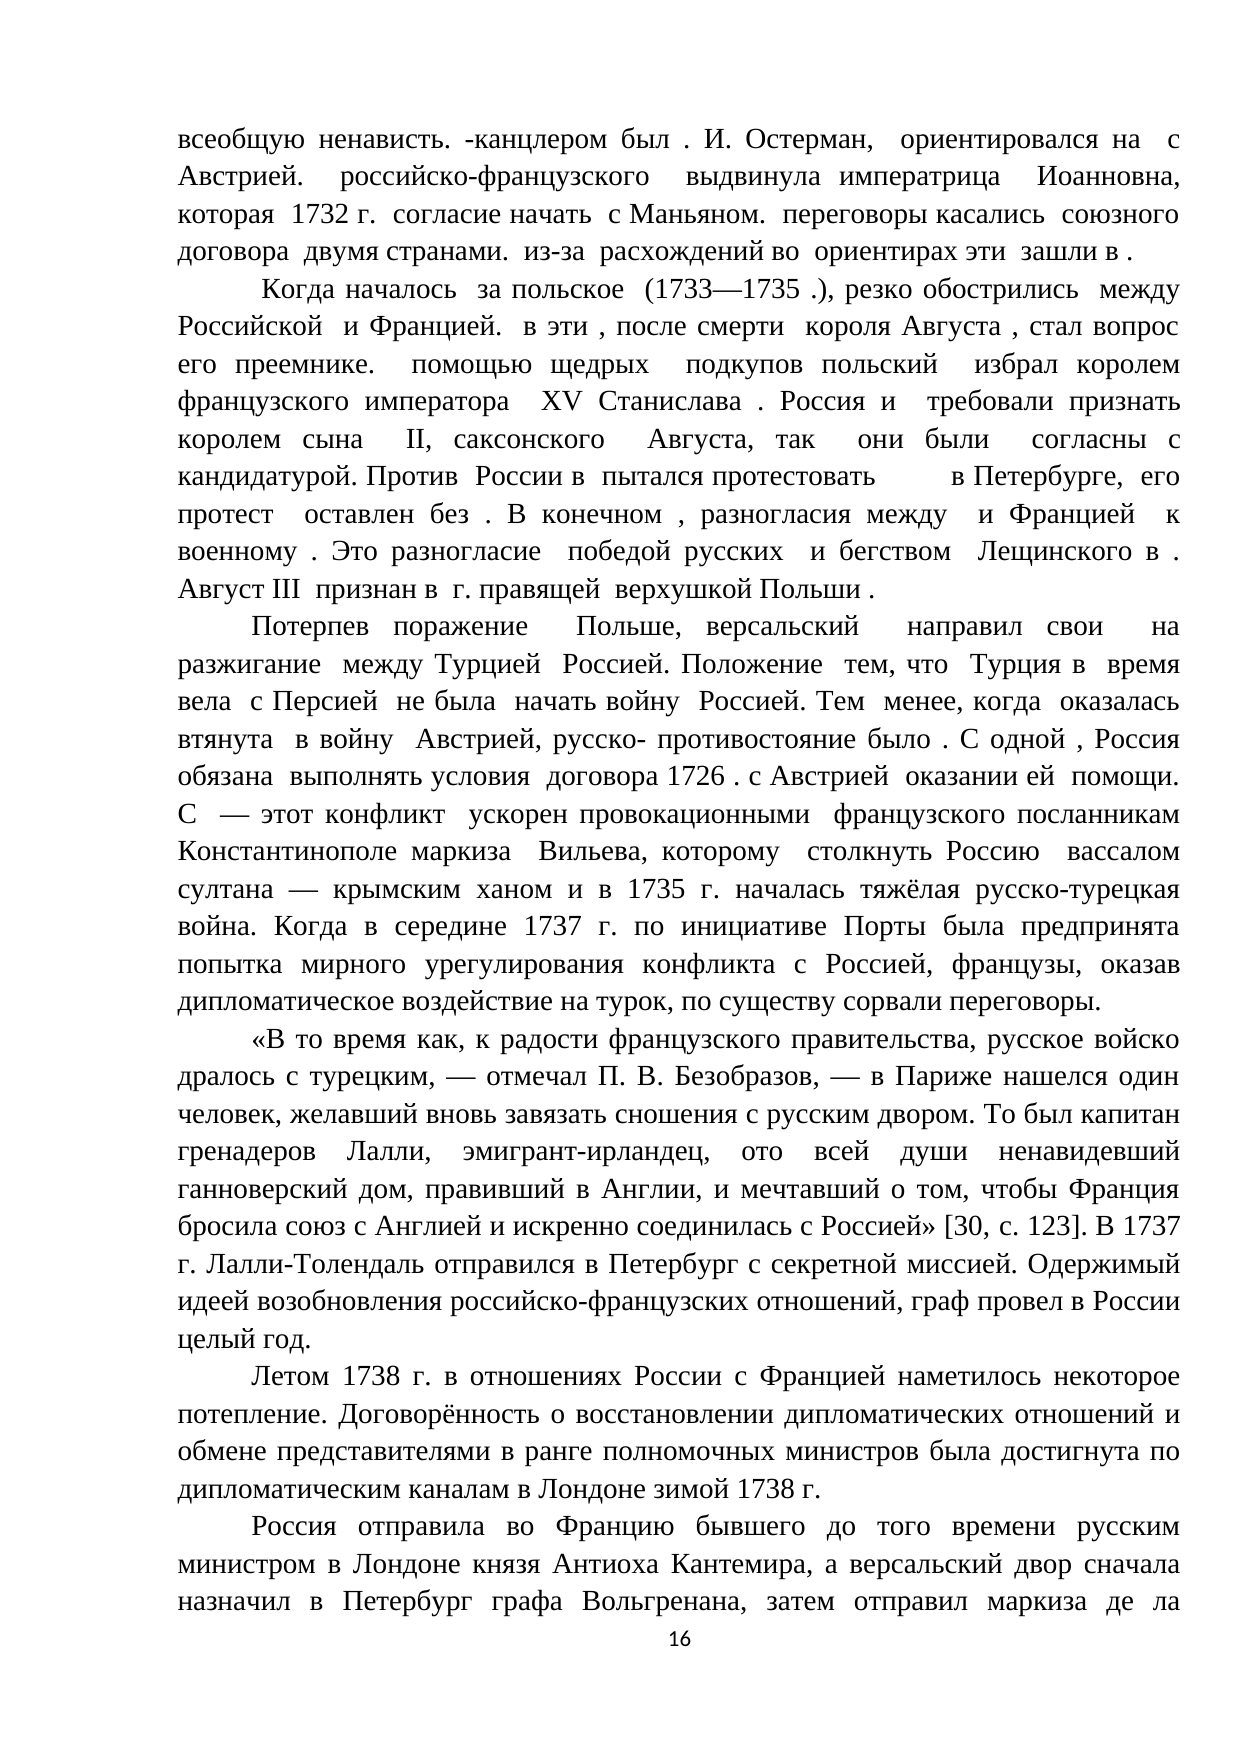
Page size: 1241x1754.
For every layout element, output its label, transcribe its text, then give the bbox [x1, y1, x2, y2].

text «В то время как, к радости французского правительства, русское войско дралось с турецким, — отмечал П. В. Безобразов, — в Париже нашелся один человек, желавший вновь завязать сношения с русским двором. То был капитан гренадеров Лалли, эмигрант-ирландец, ото всей души ненавидевший ганноверский дом, правивший в Англии, и мечтавший о том, чтобы Франция бросила союз с Англией и искренно соединилась с Россией» [30, c. 123]. В 1737 г. Лалли-Толендаль отправился в Петербург с секретной миссией. Одержимый идеей возобновления российско-французских отношений, граф провел в России целый год. [177, 1018, 1181, 1356]
text Когда началось за польское (1733—1735 .), резко обострились между Российской и Францией. в эти , после смерти короля Августа , стал вопрос его преемнике. помощью щедрых подкупов польский избрал королем французского императора XV Станислава . Россия и требовали признать королем сына II, саксонского Августа, так они были согласны с кандидатурой. Против России в пытался протестовать в Петербурге, его протест оставлен без . В конечном , разногласия между и Францией к военному . Это разногласие победой русских и бегством Лещинского в . Август III признан в г. правящей верхушкой Польши . [177, 268, 1181, 606]
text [177, 118, 1181, 268]
text Потерпев поражение Польше, версальский направил свои на разжигание между Турцией Россией. Положение тем, что Турция в время вела с Персией не была начать войну Россией. Тем менее, когда оказалась втянута в войну Австрией, русско- противостояние было . С одной , Россия обязана выполнять условия договора 1726 . с Австрией оказании ей помощи. С — этот конфликт ускорен провокационными французского посланникам Константинополе маркиза Вильева, которому столкнуть Россию вассалом султана — крымским ханом и в 1735 г. началась тяжёлая русско-турецкая война. Когда в середине 1737 г. по инициативе Порты была предпринята попытка мирного урегулирования конфликта с Россией, французы, оказав дипломатическое воздействие на турок, по существу сорвали переговоры. [177, 606, 1181, 1018]
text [177, 1506, 1181, 1618]
text Летом 1738 г. в отношениях России с Францией наметилось некоторое потепление. Договорённость о восстановлении дипломатических отношений и обмене представителями в ранге полномочных министров была достигнута по дипломатическим каналам в Лондоне зимой 1738 г. [177, 1356, 1181, 1506]
